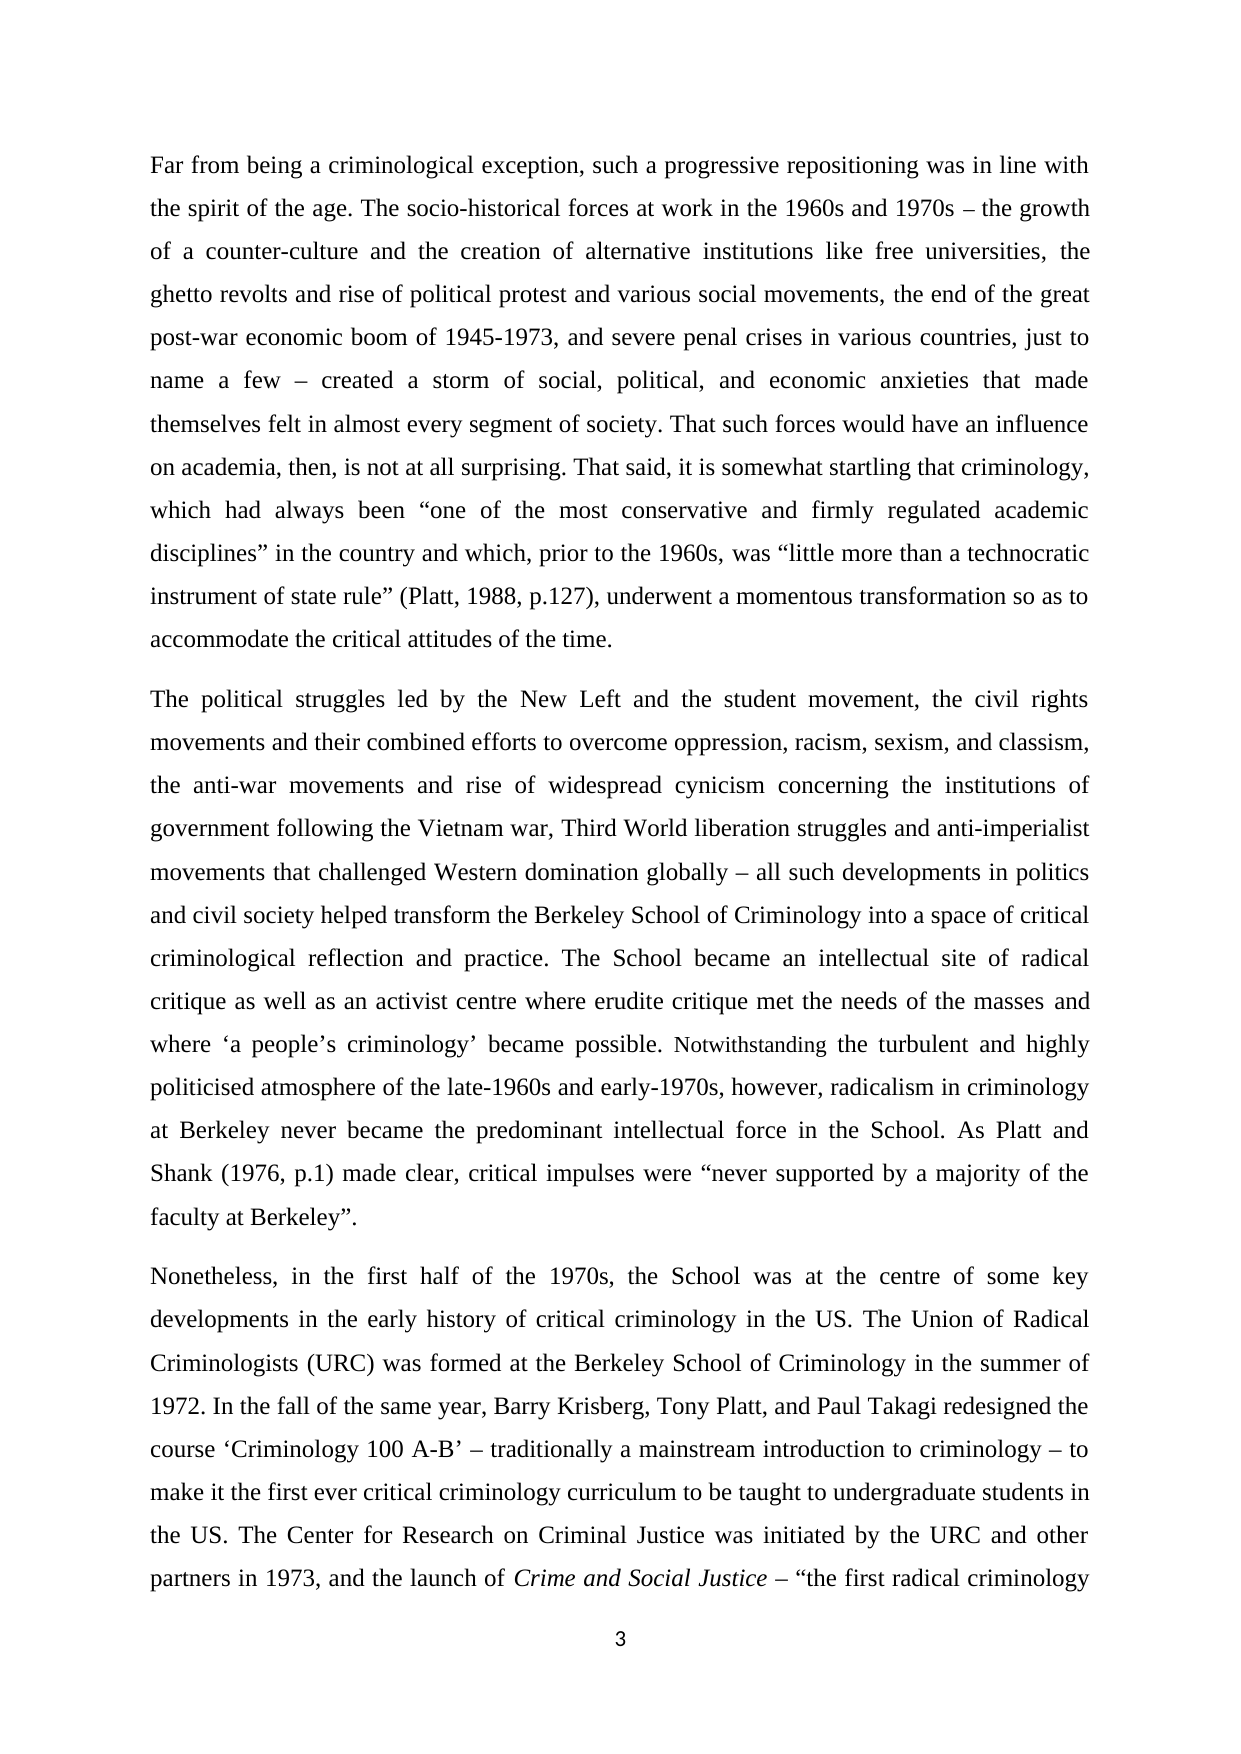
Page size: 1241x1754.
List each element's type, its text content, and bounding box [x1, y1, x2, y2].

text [150, 1261, 1090, 1592]
text The political struggles led by the New Left and the student movement, the civil rights movements and their combined efforts to overcome oppression, racism, sexism, and classism, the anti-war movements and rise of widespread cynicism concerning the institutions of government following the Vietnam war, Third World liberation struggles and anti-imperialist movements that challenged Western domination globally – all such developments in politics and civil society helped transform the Berkeley School of Criminology into a space of critical criminological reflection and practice. The School became an intellectual site of radical critique as well as an activist centre where erudite critique met the needs of the masses and where ‘a people’s criminology’ became possible. Notwithstanding the turbulent and highly politicised atmosphere of the late-1960s and early-1970s, however, radicalism in criminology at Berkeley never became the predominant intellectual force in the School. As Platt and Shank (1976, p.1) made clear, critical impulses were “never supported by a majority of the faculty at Berkeley”. [150, 684, 1090, 1230]
text Far from being a criminological exception, such a progressive repositioning was in line with the spirit of the age. The socio-historical forces at work in the 1960s and 1970s – the growth of a counter-culture and the creation of alternative institutions like free universities, the ghetto revolts and rise of political protest and various social movements, the end of the great post-war economic boom of 1945-1973, and severe penal crises in various countries, just to name a few – created a storm of social, political, and economic anxieties that made themselves felt in almost every segment of society. That such forces would have an influence on academia, then, is not at all surprising. That said, it is somewhat startling that criminology, which had always been “one of the most conservative and firmly regulated academic disciplines” in the country and which, prior to the 1960s, was “little more than a technocratic instrument of state rule” (Platt, 1988, p.127), underwent a momentous transformation so as to accommodate the critical attitudes of the time. [150, 150, 1090, 653]
